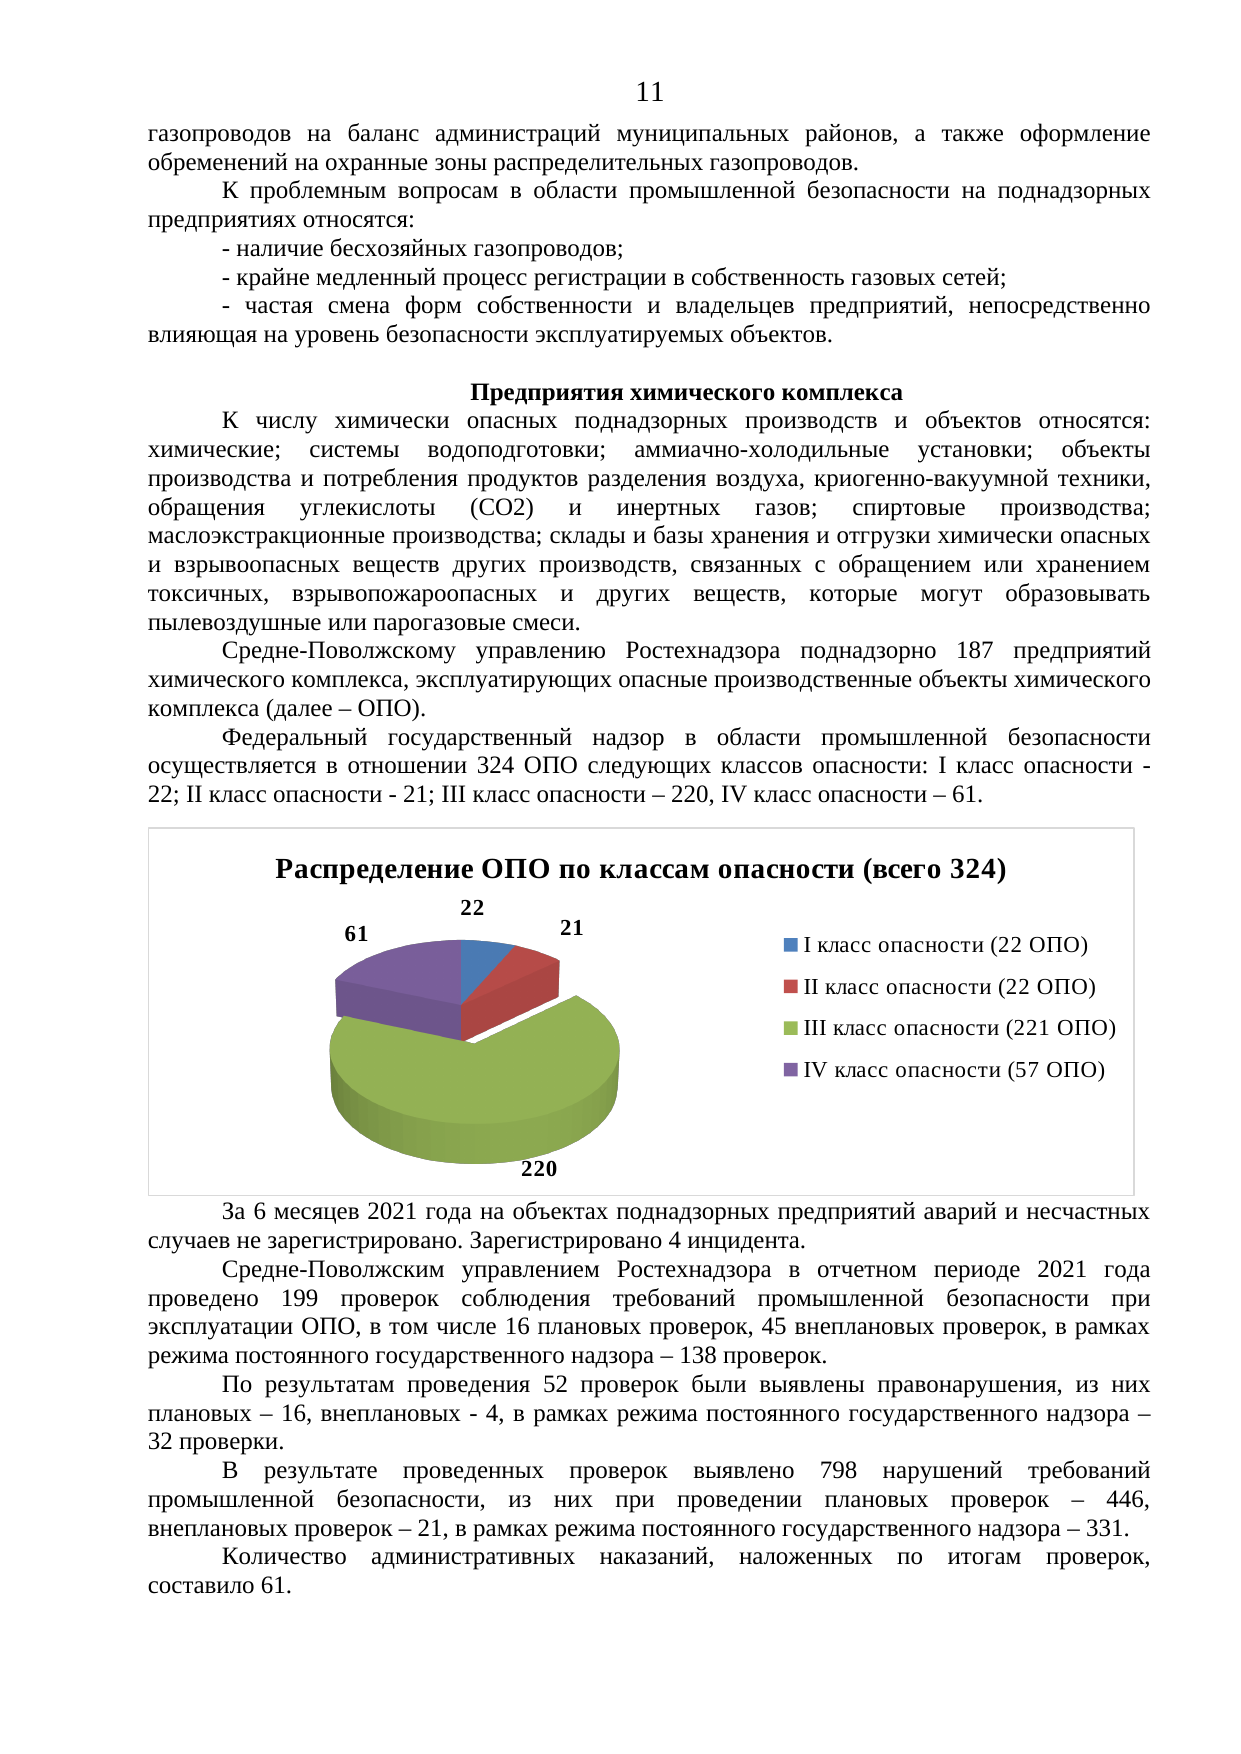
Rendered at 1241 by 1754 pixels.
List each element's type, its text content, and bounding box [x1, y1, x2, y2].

text Средне-Поволжским управлением Ростехнадзора в отчетном периоде 2021 года проведено 199 проверок соблюдения требований промышленной безопасности при эксплуатации ОПО, в том числе 16 плановых проверок, 45 внеплановых проверок, в рамках режима постоянного государственного надзора – 138 проверок. [148, 1254, 1152, 1369]
text - крайне медленный процесс регистрации в собственность газовых сетей; [148, 262, 1152, 291]
text Предприятия химического комплекса [148, 377, 1152, 406]
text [148, 118, 1152, 176]
text В результате проведенных проверок выявлено 798 нарушений требований промышленной безопасности, из них при проведении плановых проверок – 446, внеплановых проверок – 21, в рамках режима постоянного государственного надзора – 331. [148, 1455, 1152, 1541]
text - частая смена форм собственности и владельцев предприятий, непосредственно влияющая на уровень безопасности эксплуатируемых объектов. [148, 291, 1152, 348]
text За 6 месяцев 2021 года на объектах поднадзорных предприятий аварий и несчастных случаев не зарегистрировано. Зарегистрировано 4 инцидента. [148, 1196, 1152, 1254]
text Средне-Поволжскому управлению Ростехнадзора поднадзорно 187 предприятий химического комплекса, эксплуатирующих опасные производственные объекты химического комплекса (далее – ОПО). [148, 636, 1152, 722]
text К числу химически опасных поднадзорных производств и объектов относятся: химические; системы водоподготовки; аммиачно-холодильные установки; объекты производства и потребления продуктов разделения воздуха, криогенно-вакуумной техники, обращения углекислоты (СО2) и инертных газов; спиртовые производства; маслоэкстракционные производства; склады и базы хранения и отгрузки химически опасных и взрывоопасных веществ других производств, связанных с обращением или хранением токсичных, взрывопожароопасных и других веществ, которые могут образовывать пылевоздушные или парогазовые смеси. [148, 406, 1152, 636]
text - наличие бесхозяйных газопроводов; [148, 233, 1152, 262]
text Федеральный государственный надзор в области промышленной безопасности осуществляется в отношении 324 ОПО следующих классов опасности: I класс опасности - 22; II класс опасности - 21; III класс опасности – 220, IV класс опасности – 61. [148, 722, 1152, 808]
text Количество административных наказаний, наложенных по итогам проверок, составило 61. [148, 1541, 1152, 1599]
text По результатам проведения 52 проверок были выявлены правонарушения, из них плановых – 16, внеплановых - 4, в рамках режима постоянного государственного надзора – 32 проверки. [148, 1369, 1152, 1455]
text К проблемным вопросам в области промышленной безопасности на поднадзорных предприятиях относятся: [148, 176, 1152, 233]
